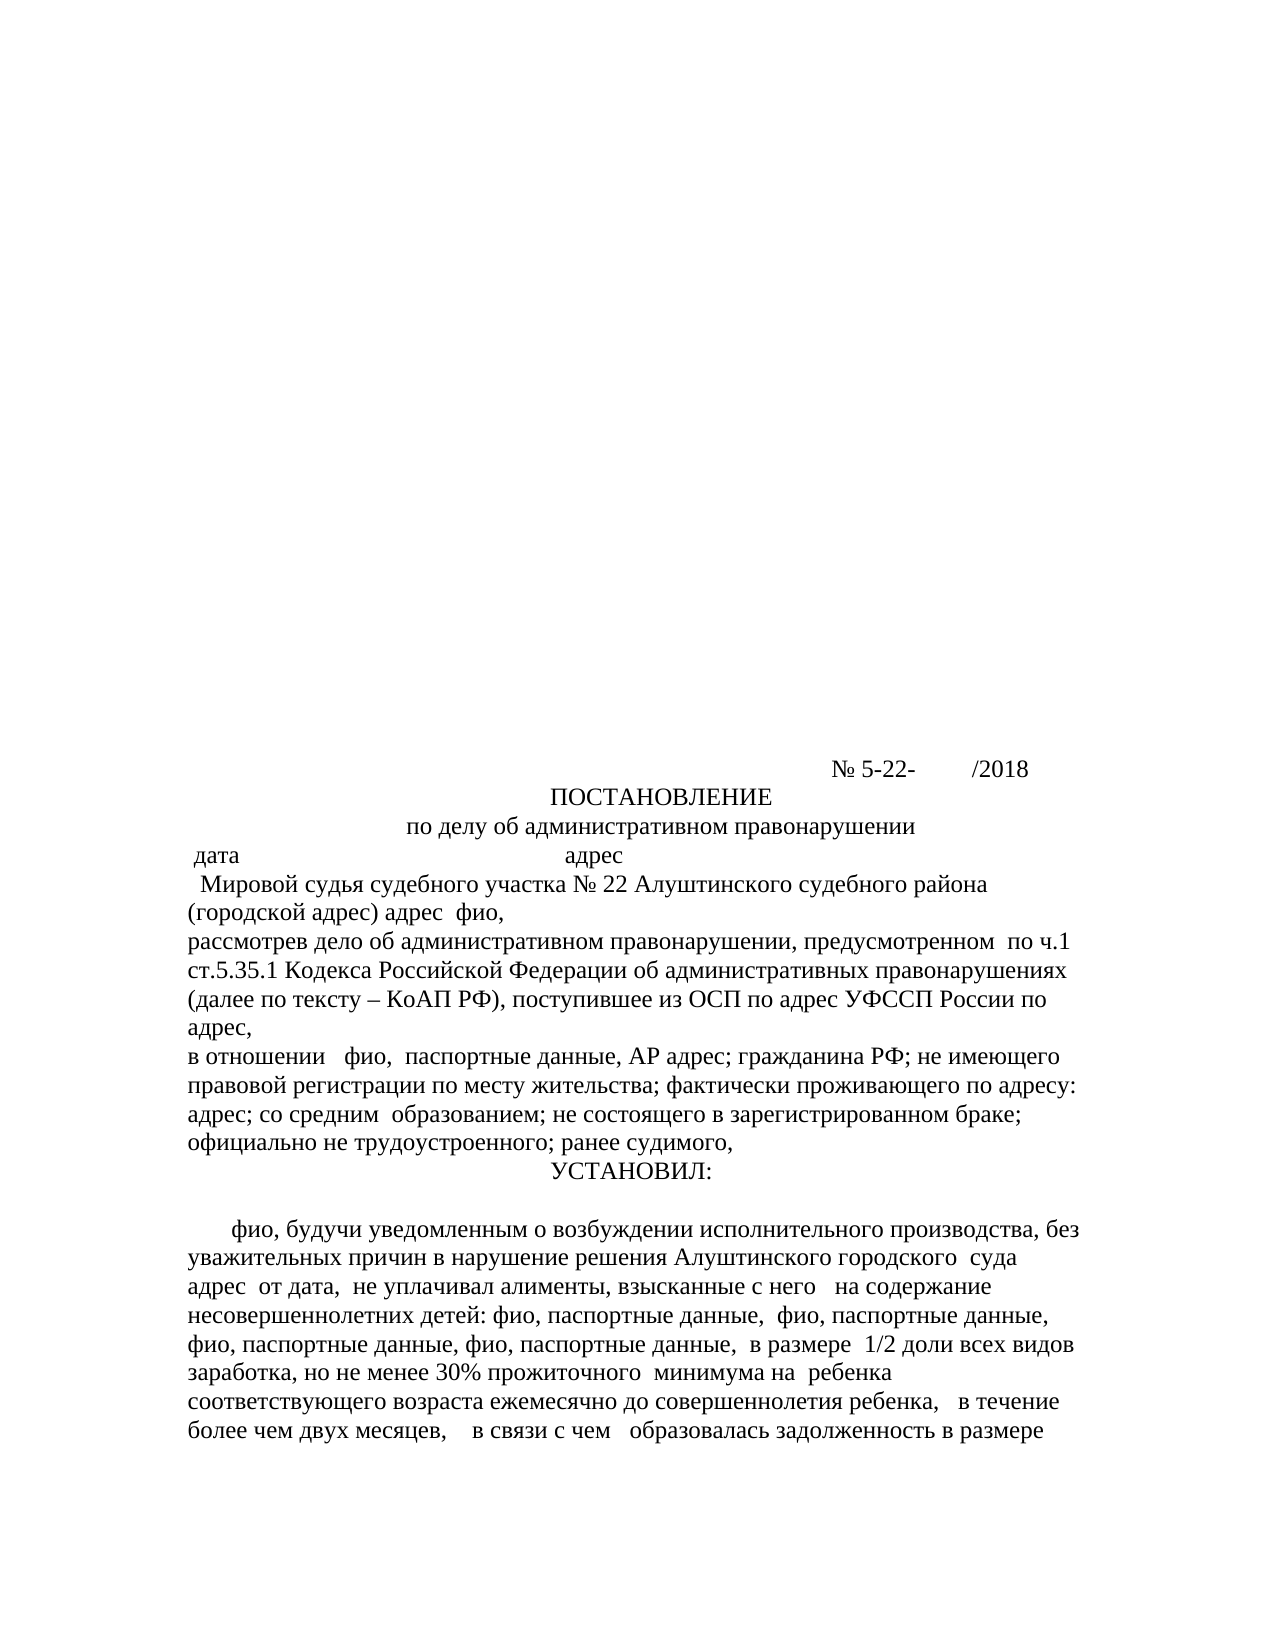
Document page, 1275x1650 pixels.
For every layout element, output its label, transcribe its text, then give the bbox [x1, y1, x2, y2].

text рассмотрев дело об административном правонарушении, предусмотренном по ч.1 ст.5.35.1 Кодекса Российской Федерации об административных правонарушениях (далее по тексту – КоАП РФ), поступившее из ОСП по адрес УФССП России по адрес, [187, 926, 1087, 1041]
text № 5-22- /2018 [187, 754, 1087, 782]
text ПОСТАНОВЛЕНИЕ [187, 782, 1087, 811]
text дата адрес [187, 840, 1087, 869]
text УСТАНОВИЛ: [187, 1156, 1087, 1185]
text по делу об административном правонарушении [187, 811, 1087, 840]
text Мировой судья судебного участка № 22 Алуштинского судебного района (городской адрес) адрес фио, [187, 869, 1087, 926]
text в отношении фио, паспортные данные, АР адрес; гражданина РФ; не имеющего правовой регистрации по месту жительства; фактически проживающего по адресу: адрес; со средним образованием; не состоящего в зарегистрированном браке; официально не трудоустроенного; ранее судимого, [187, 1041, 1087, 1156]
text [187, 1214, 1087, 1444]
